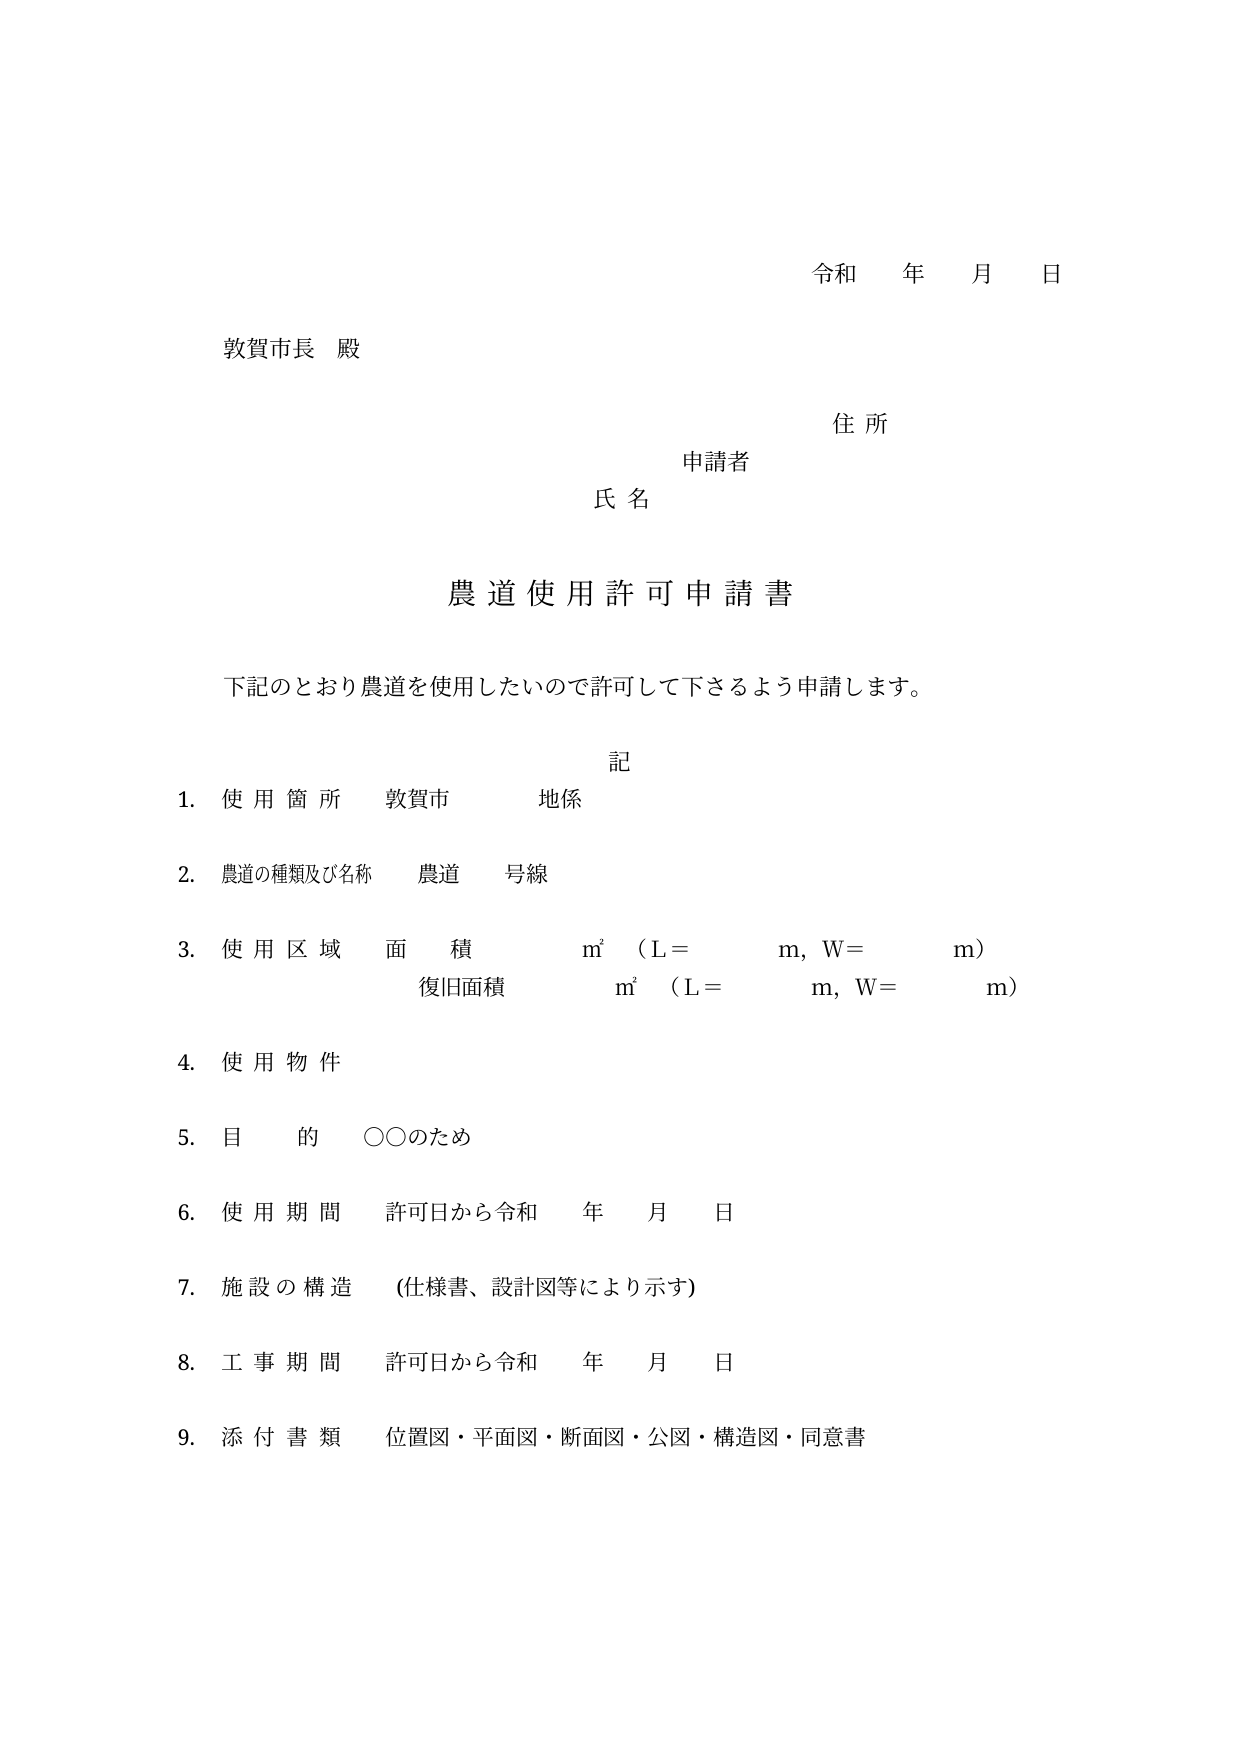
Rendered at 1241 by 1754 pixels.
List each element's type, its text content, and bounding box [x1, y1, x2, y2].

list 使用物件 [177, 1042, 1063, 1079]
list 復旧面積 ㎡ （Ｌ＝ ｍ，Ｗ＝ ｍ） [265, 967, 1063, 1004]
list 使用期間 許可日から令和 年 月 日 [177, 1192, 1063, 1229]
subtitle 記 [177, 742, 1063, 779]
text 申請者 [177, 442, 1063, 479]
list 使用区域 面 積 ㎡ （Ｌ＝ ｍ，Ｗ＝ ｍ） [177, 929, 1063, 967]
text 住所 [177, 404, 888, 442]
text 下記のとおり農道を使用したいので許可して下さるよう申請します。 [177, 667, 1063, 704]
list 農道の種類及び名称 農道 号線 [177, 854, 1063, 892]
text 氏名 [177, 479, 1063, 517]
list 目的 ○○のため [177, 1117, 1063, 1154]
list 工事期間 許可日から令和 年 月 日 [177, 1342, 1063, 1379]
text 令和 年 月 日 [177, 254, 1063, 292]
list 使用箇所 敦賀市 地係 [177, 779, 1063, 817]
text 敦賀市長 殿 [177, 329, 1063, 367]
list 添付書類 位置図・平面図・断面図・公図・構造図・同意書 [177, 1417, 1063, 1454]
list 施設の構造 (仕様書、設計図等により示す) [177, 1267, 1063, 1304]
text 農道使用許可申請書 [177, 554, 1063, 629]
